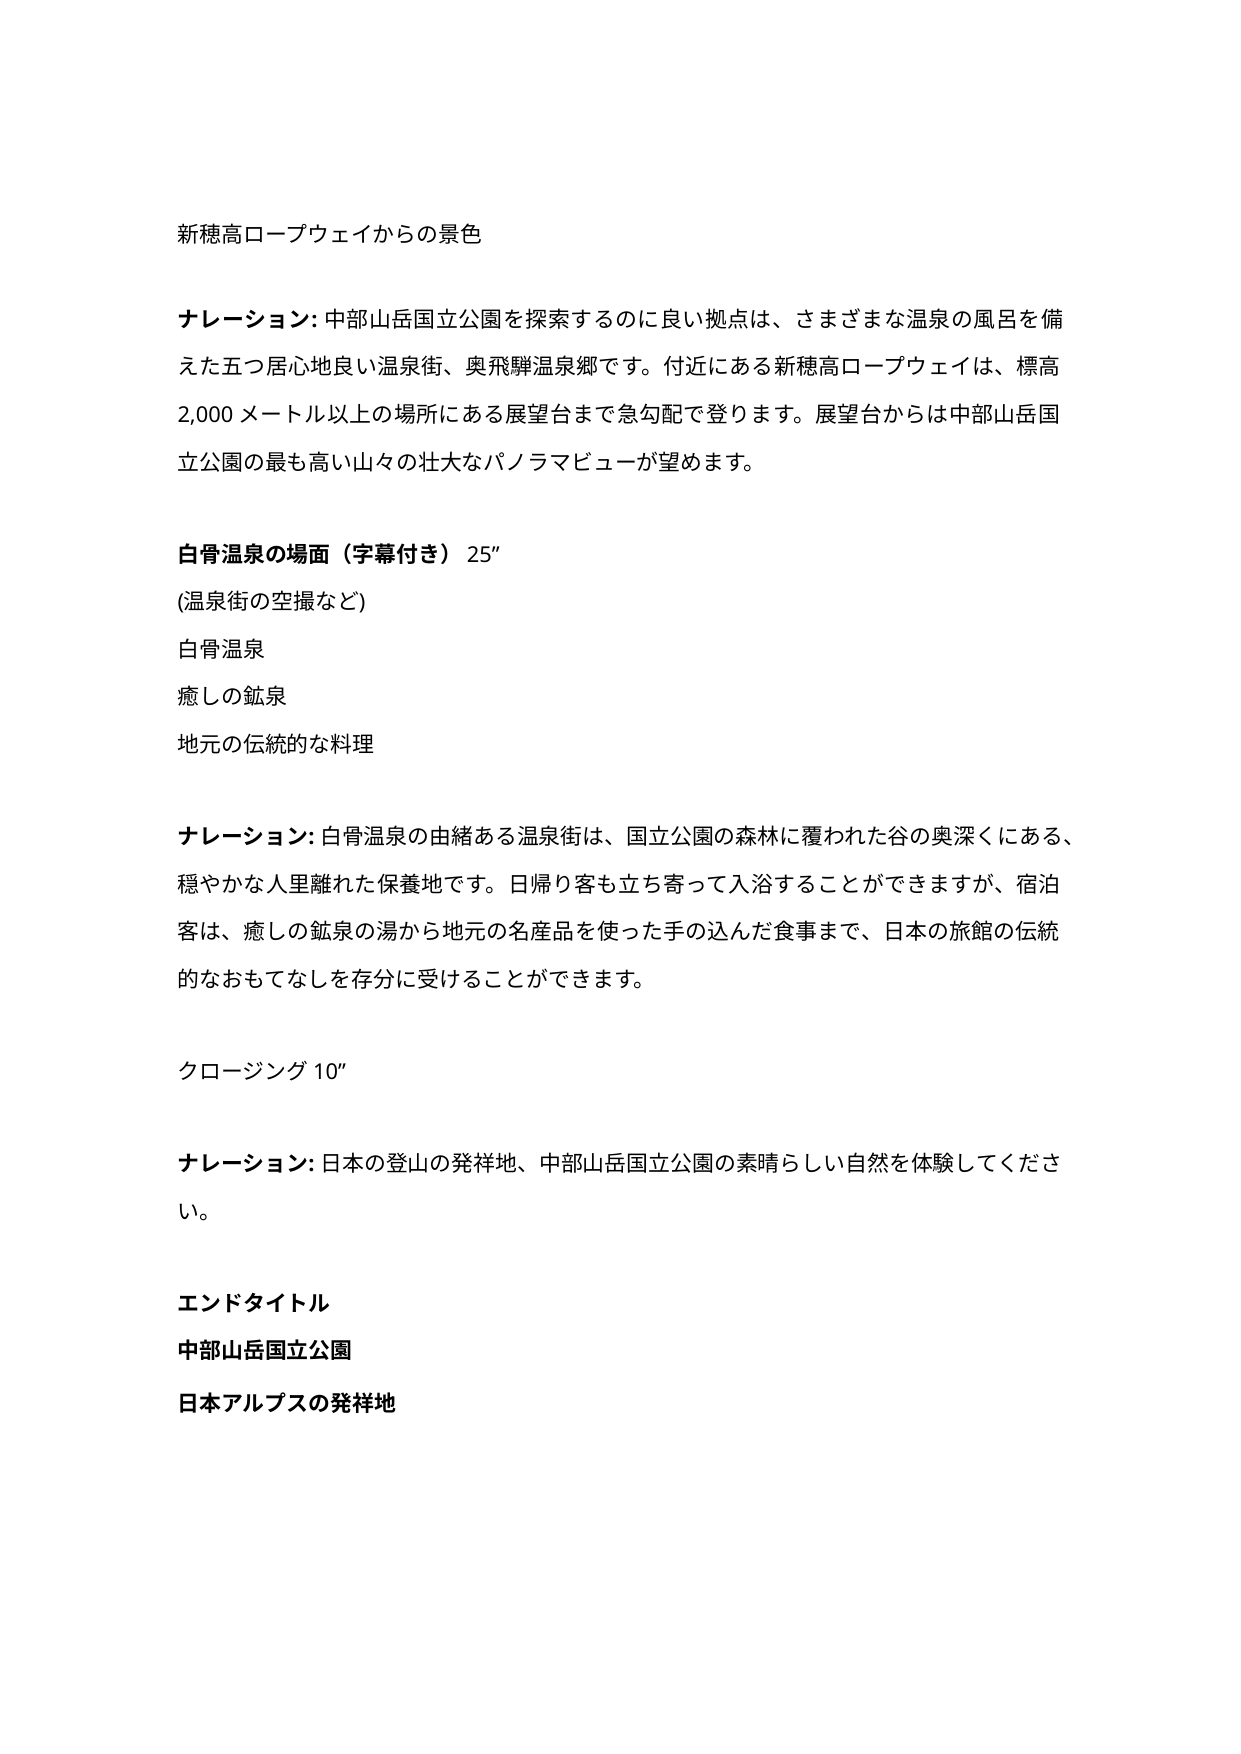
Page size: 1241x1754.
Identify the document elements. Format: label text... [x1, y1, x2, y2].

text ナレーション: 日本の登山の発祥地、中部山岳国立公園の素晴らしい自然を体験してください。 [177, 1146, 1063, 1225]
text 白骨温泉 [177, 632, 1063, 663]
text クロージング 10” [177, 1054, 1063, 1086]
text (温泉街の空撮など) [177, 584, 1063, 616]
text 癒しの鉱泉 [177, 679, 1063, 711]
text ナレーション: 白骨温泉の由緒ある温泉街は、国立公園の森林に覆われた谷の奥深くにある、穏やかな人里離れた保養地です。日帰り客も立ち寄って入浴することができますが、宿泊客は、癒しの鉱泉の湯から地元の名産品を使った手の込んだ食事まで、日本の旅館の伝統的なおもてなしを存分に受けることができます。 [177, 819, 1063, 993]
text 地元の伝統的な料理 [177, 727, 1063, 758]
text ナレーション: 中部山岳国立公園を探索するのに良い拠点は、さまざまな温泉の風呂を備えた五つ居心地良い温泉街、奥飛騨温泉郷です。付近にある新穂高ロープウェイは、標高2,000メートル以上の場所にある展望台まで急勾配で登ります。展望台からは中部山岳国立公園の最も高い山々の壮大なパノラマビューが望めます。 [177, 302, 1063, 476]
text エンドタイトル [177, 1286, 1063, 1318]
text 中部山岳国立公園 [177, 1333, 1063, 1365]
text 新穂高ロープウェイからの景色 [177, 217, 1063, 248]
text 日本アルプスの発祥地 [177, 1381, 1063, 1418]
text 白骨温泉の場面（字幕付き） 25” [177, 537, 1063, 568]
